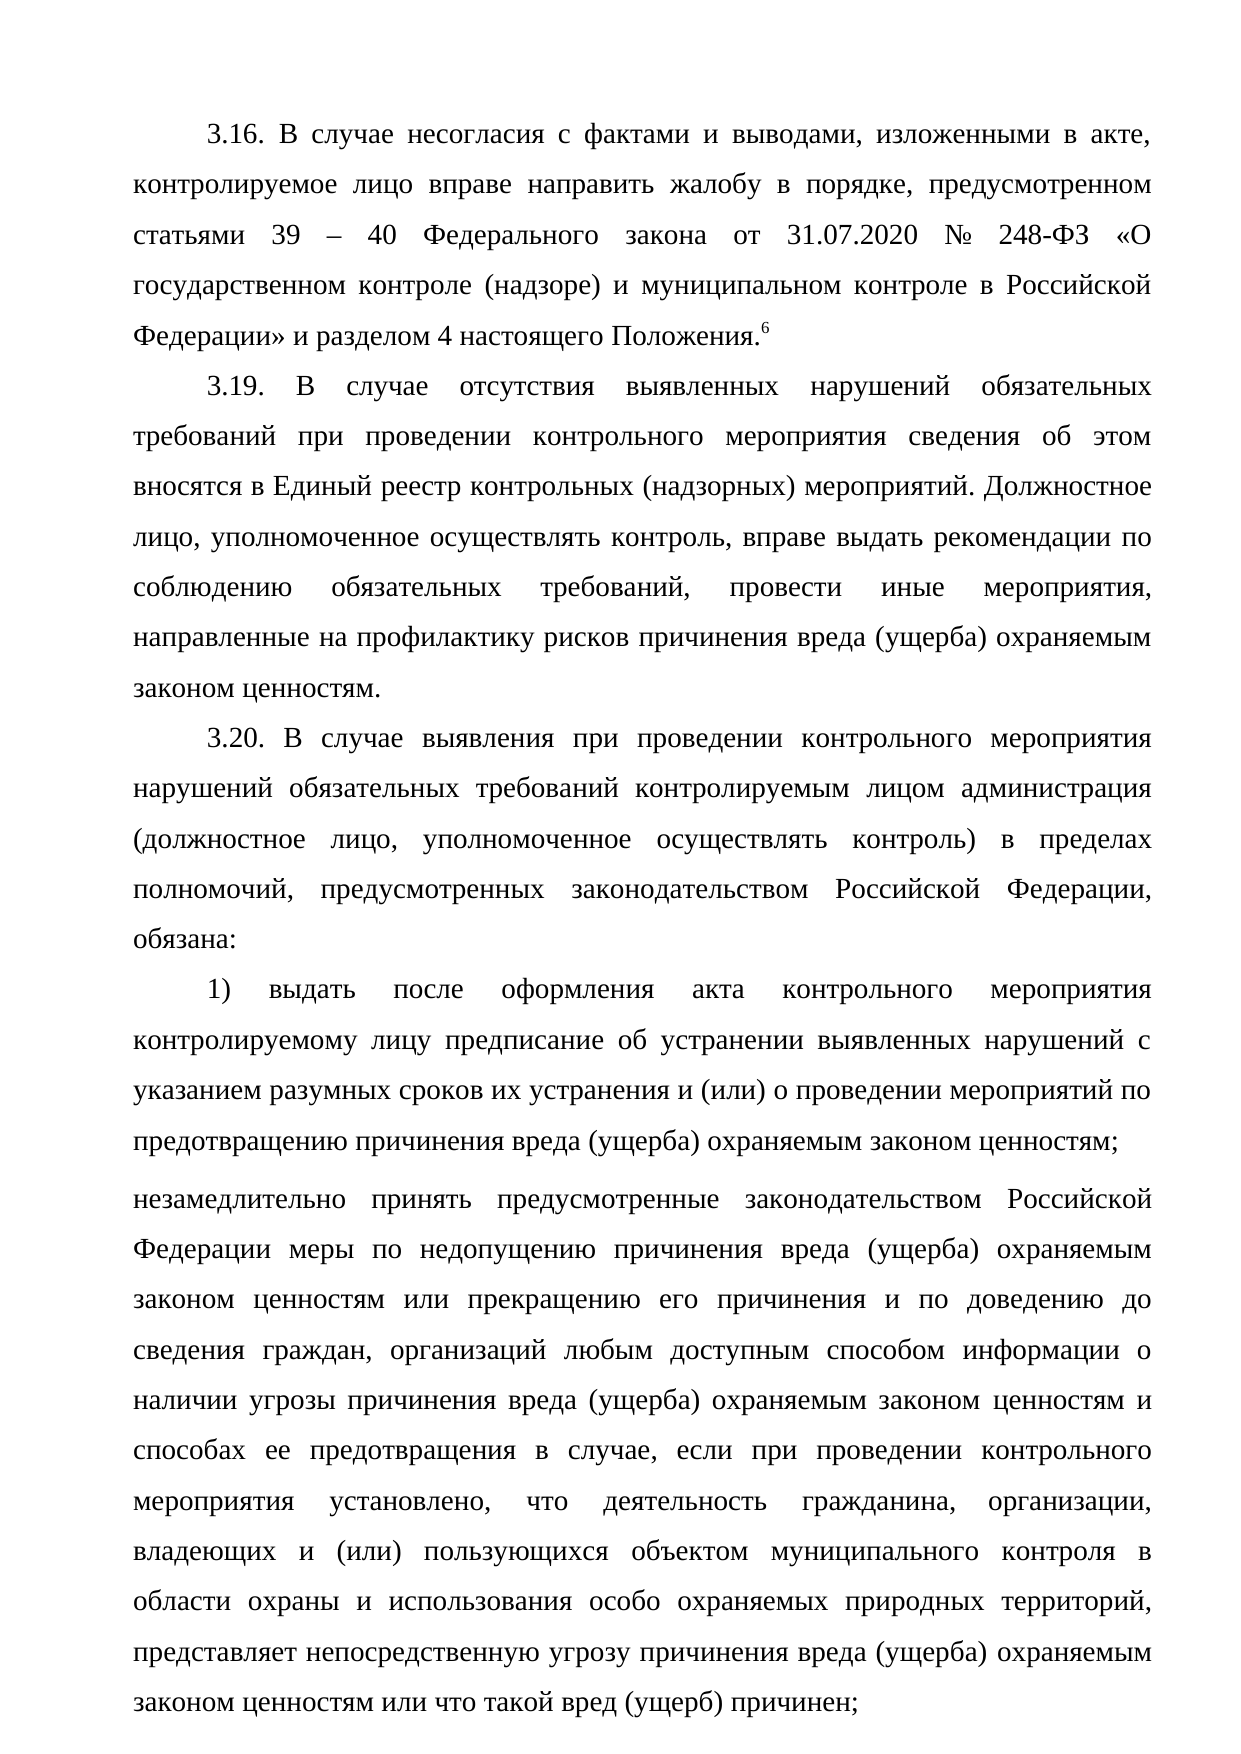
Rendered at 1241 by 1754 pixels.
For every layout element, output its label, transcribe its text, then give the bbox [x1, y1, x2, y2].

list В случае несогласия с фактами и выводами, изложенными в акте, контролируемое лицо вправе направить жалобу в порядке, предусмотренном статьями 39 – 40 Федерального закона от 31.07.2020 № 248-ФЗ «О государственном контроле (надзоре) и муниципальном контроле в Российской Федерации» и разделом 4 настоящего Положения.6 [133, 116, 1152, 351]
text 3.19. В случае отсутствия выявленных нарушений обязательных требований при проведении контрольного мероприятия сведения об этом вносятся в Единый реестр контрольных (надзорных) мероприятий. Должностное лицо, уполномоченное осуществлять контроль, вправе выдать рекомендации по соблюдению обязательных требований, провести иные мероприятия, направленные на профилактику рисков причинения вреда (ущерба) охраняемым законом ценностям. [133, 368, 1152, 703]
text 3.20. В случае выявления при проведении контрольного мероприятия нарушений обязательных требований контролируемым лицом администрация (должностное лицо, уполномоченное осуществлять контроль) в пределах полномочий, предусмотренных законодательством Российской Федерации, обязана: [133, 720, 1152, 955]
text незамедлительно принять предусмотренные законодательством Российской Федерации меры по недопущению причинения вреда (ущерба) охраняемым законом ценностям или прекращению его причинения и по доведению до сведения граждан, организаций любым доступным способом информации о наличии угрозы причинения вреда (ущерба) охраняемым законом ценностям и способах ее предотвращения в случае, если при проведении контрольного мероприятия установлено, что деятельность гражданина, организации, владеющих и (или) пользующихся объектом муниципального контроля в области охраны и использования особо охраняемых природных территорий, представляет непосредственную угрозу причинения вреда (ущерба) охраняемым законом ценностям или что такой вред (ущерб) причинен; [133, 1181, 1152, 1718]
list выдать после оформления акта контрольного мероприятия контролируемому лицу предписание об устранении выявленных нарушений с указанием разумных сроков их устранения и (или) о проведении мероприятий по предотвращению причинения вреда (ущерба) охраняемым законом ценностям; [133, 972, 1152, 1156]
